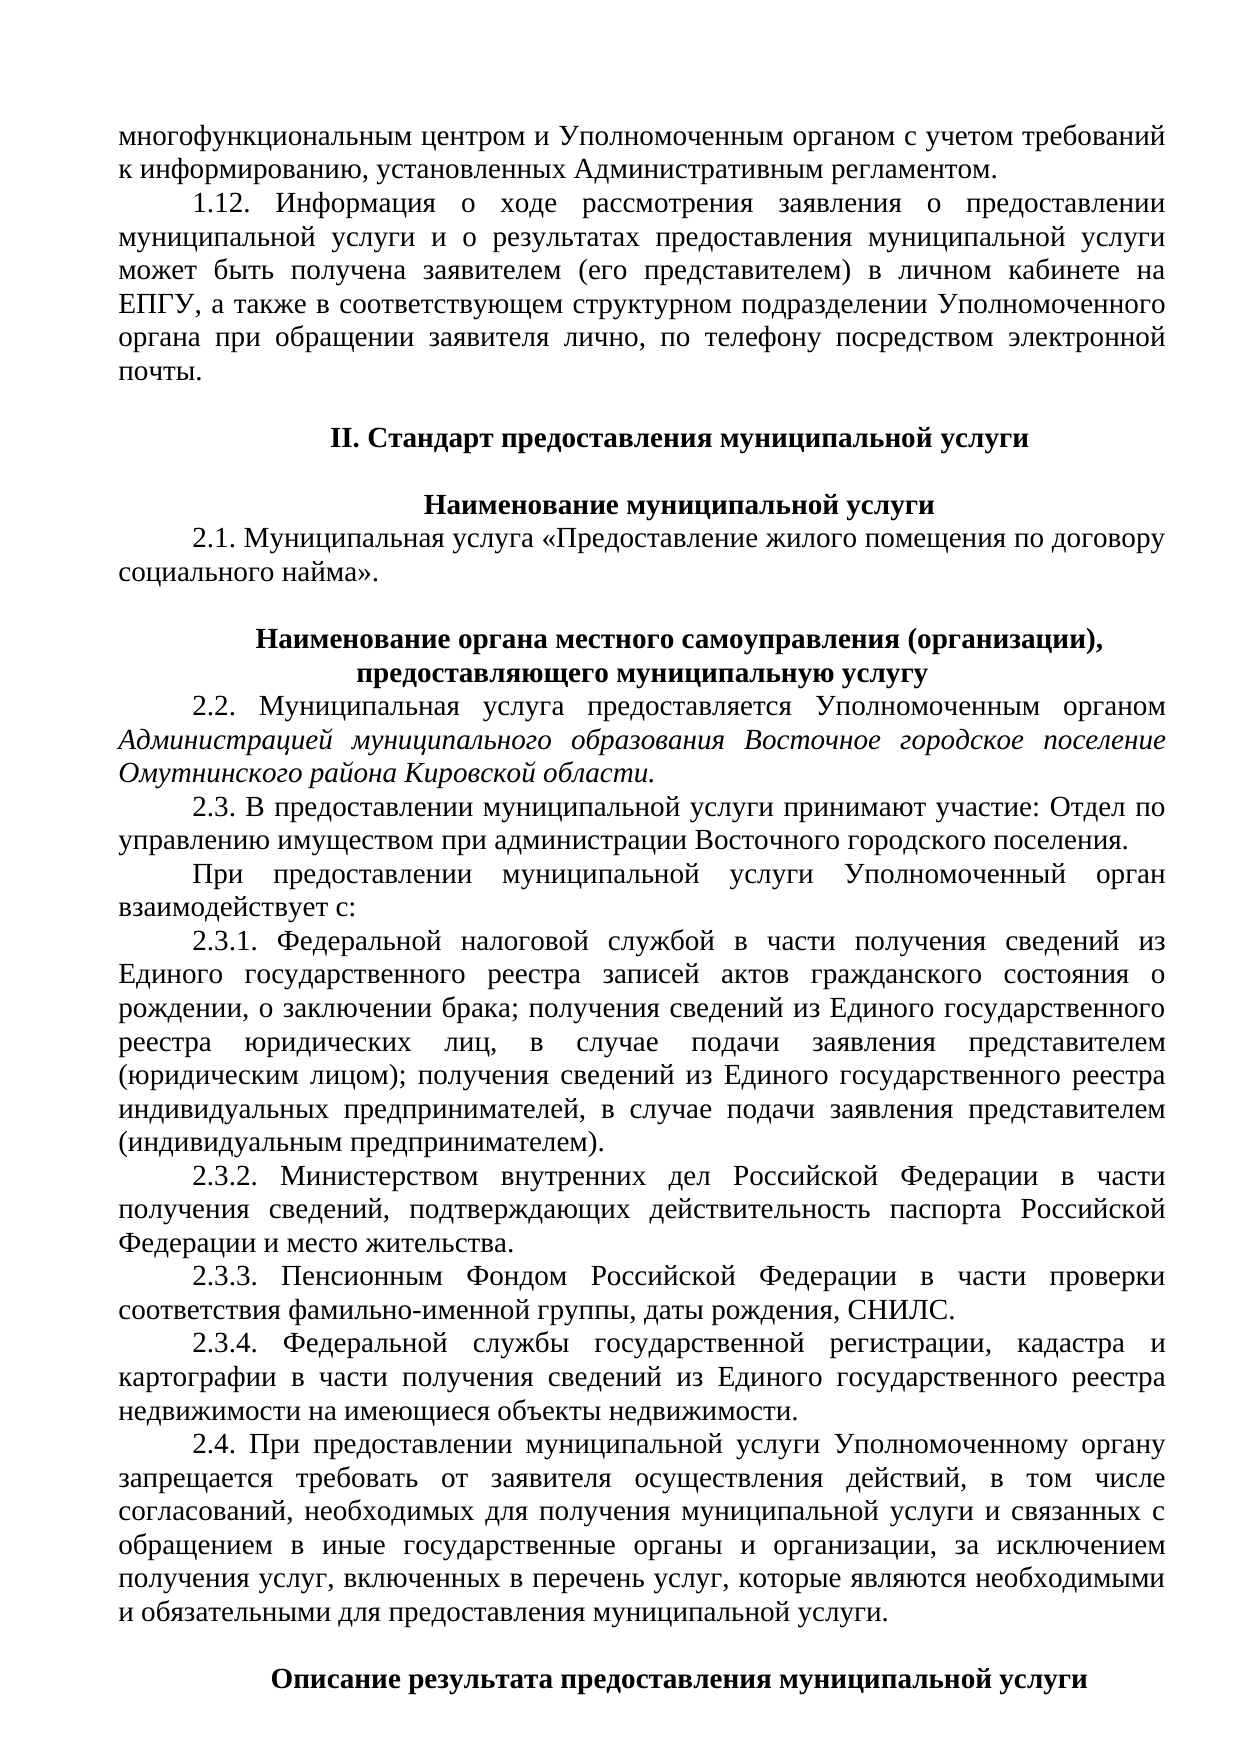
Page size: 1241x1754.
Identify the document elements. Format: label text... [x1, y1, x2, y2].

text 1.12. Информация о ходе рассмотрения заявления о предоставлении муниципальной услуги и о результатах предоставления муниципальной услуги может быть получена заявителем (его представителем) в личном кабинете на ЕПГУ, а также в соответствующем структурном подразделении Уполномоченного органа при обращении заявителя лично, по телефону посредством электронной почты. [118, 185, 1167, 386]
text 2.3. В предоставлении муниципальной услуги принимают участие: Отдел по управлению имуществом при администрации Восточного городского поселения. [118, 789, 1167, 856]
text 2.4. При предоставлении муниципальной услуги Уполномоченному органу запрещается требовать от заявителя осуществления действий, в том числе согласований, необходимых для получения муниципальной услуги и связанных с обращением в иные государственные органы и организации, за исключением получения услуг, включенных в перечень услуг, которые являются необходимыми и обязательными для предоставления муниципальной услуги. [118, 1426, 1167, 1627]
text При предоставлении муниципальной услуги Уполномоченный орган взаимодействует с: [118, 856, 1167, 923]
text Наименование муниципальной услуги [118, 487, 1167, 521]
text Наименование органа местного самоуправления (организации), предоставляющего муниципальную услугу [118, 621, 1167, 688]
text Описание результата предоставления муниципальной услуги [118, 1661, 1167, 1694]
text 2.3.3. Пенсионным Фондом Российской Федерации в части проверки соответствия фамильно-именной группы, даты рождения, СНИЛС. [118, 1258, 1167, 1326]
text 2.3.4. Федеральной службы государственной регистрации, кадастра и картографии в части получения сведений из Единого государственного реестра недвижимости на имеющиеся объекты недвижимости. [118, 1326, 1167, 1426]
text II. Стандарт предоставления муниципальной услуги [118, 420, 1167, 453]
text 2.3.1. Федеральной налоговой службой в части получения сведений из Единого государственного реестра записей актов гражданского состояния о рождении, о заключении брака; получения сведений из Единого государственного реестра юридических лиц, в случае подачи заявления представителем (юридическим лицом); получения сведений из Единого государственного реестра индивидуальных предпринимателей, в случае подачи заявления представителем (индивидуальным предпринимателем). [118, 923, 1167, 1158]
text 2.3.2. Министерством внутренних дел Российской Федерации в части получения сведений, подтверждающих действительность паспорта Российской Федерации и место жительства. [118, 1158, 1167, 1258]
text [118, 118, 1167, 185]
text 2.1. Муниципальная услуга «Предоставление жилого помещения по договору социального найма». [118, 521, 1167, 588]
text 2.2. Муниципальная услуга предоставляется Уполномоченным органом Администрацией муниципального образования Восточное городское поселение Омутнинского района Кировской области. [118, 688, 1167, 789]
